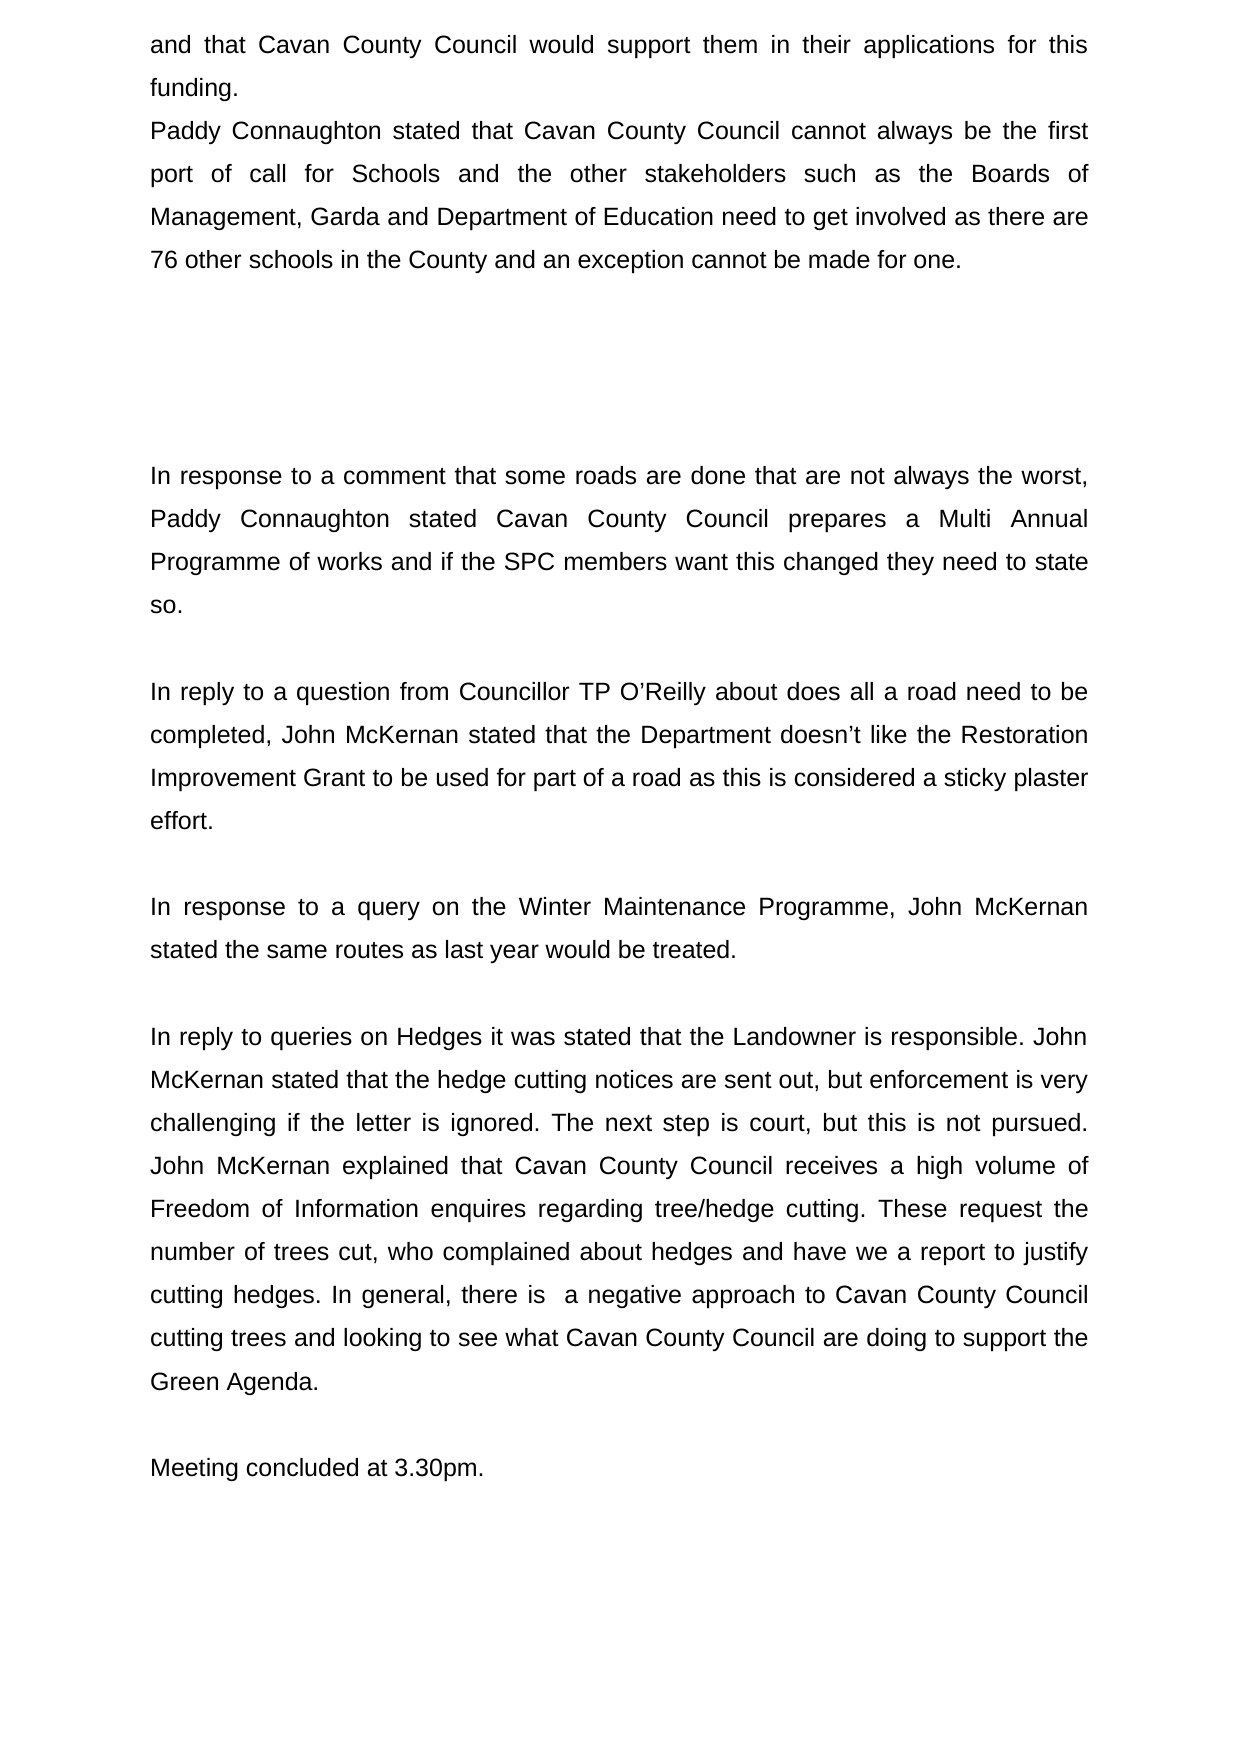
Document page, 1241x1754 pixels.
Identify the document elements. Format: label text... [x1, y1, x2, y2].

text In response to a comment that some roads are done that are not always the worst, Paddy Connaughton stated Cavan County Council prepares a Multi Annual Programme of works and if the SPC members want this changed they need to state so. [150, 461, 1090, 619]
text Meeting concluded at 3.30pm. [150, 1453, 1090, 1481]
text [150, 29, 1090, 101]
text In response to a query on the Winter Maintenance Programme, John McKernan stated the same routes as last year would be treated. [150, 892, 1090, 964]
text In reply to queries on Hedges it was stated that the Landowner is responsible. John McKernan stated that the hedge cutting notices are sent out, but enforcement is very challenging if the letter is ignored. The next step is court, but this is not pursued. John McKernan explained that Cavan County Council receives a high volume of Freedom of Information enquires regarding tree/hedge cutting. These request the number of trees cut, who complained about hedges and have we a report to justify cutting hedges. In general, there is a negative approach to Cavan County Council cutting trees and looking to see what Cavan County Council are doing to support the Green Agenda. [150, 1021, 1090, 1395]
text In reply to a question from Councillor TP O’Reilly about does all a road need to be completed, John McKernan stated that the Department doesn’t like the Restoration Improvement Grant to be used for part of a road as this is considered a sticky plaster effort. [150, 676, 1090, 834]
text Paddy Connaughton stated that Cavan County Council cannot always be the first port of call for Schools and the other stakeholders such as the Boards of Management, Garda and Department of Education need to get involved as there are 76 other schools in the County and an exception cannot be made for one. [150, 116, 1090, 274]
